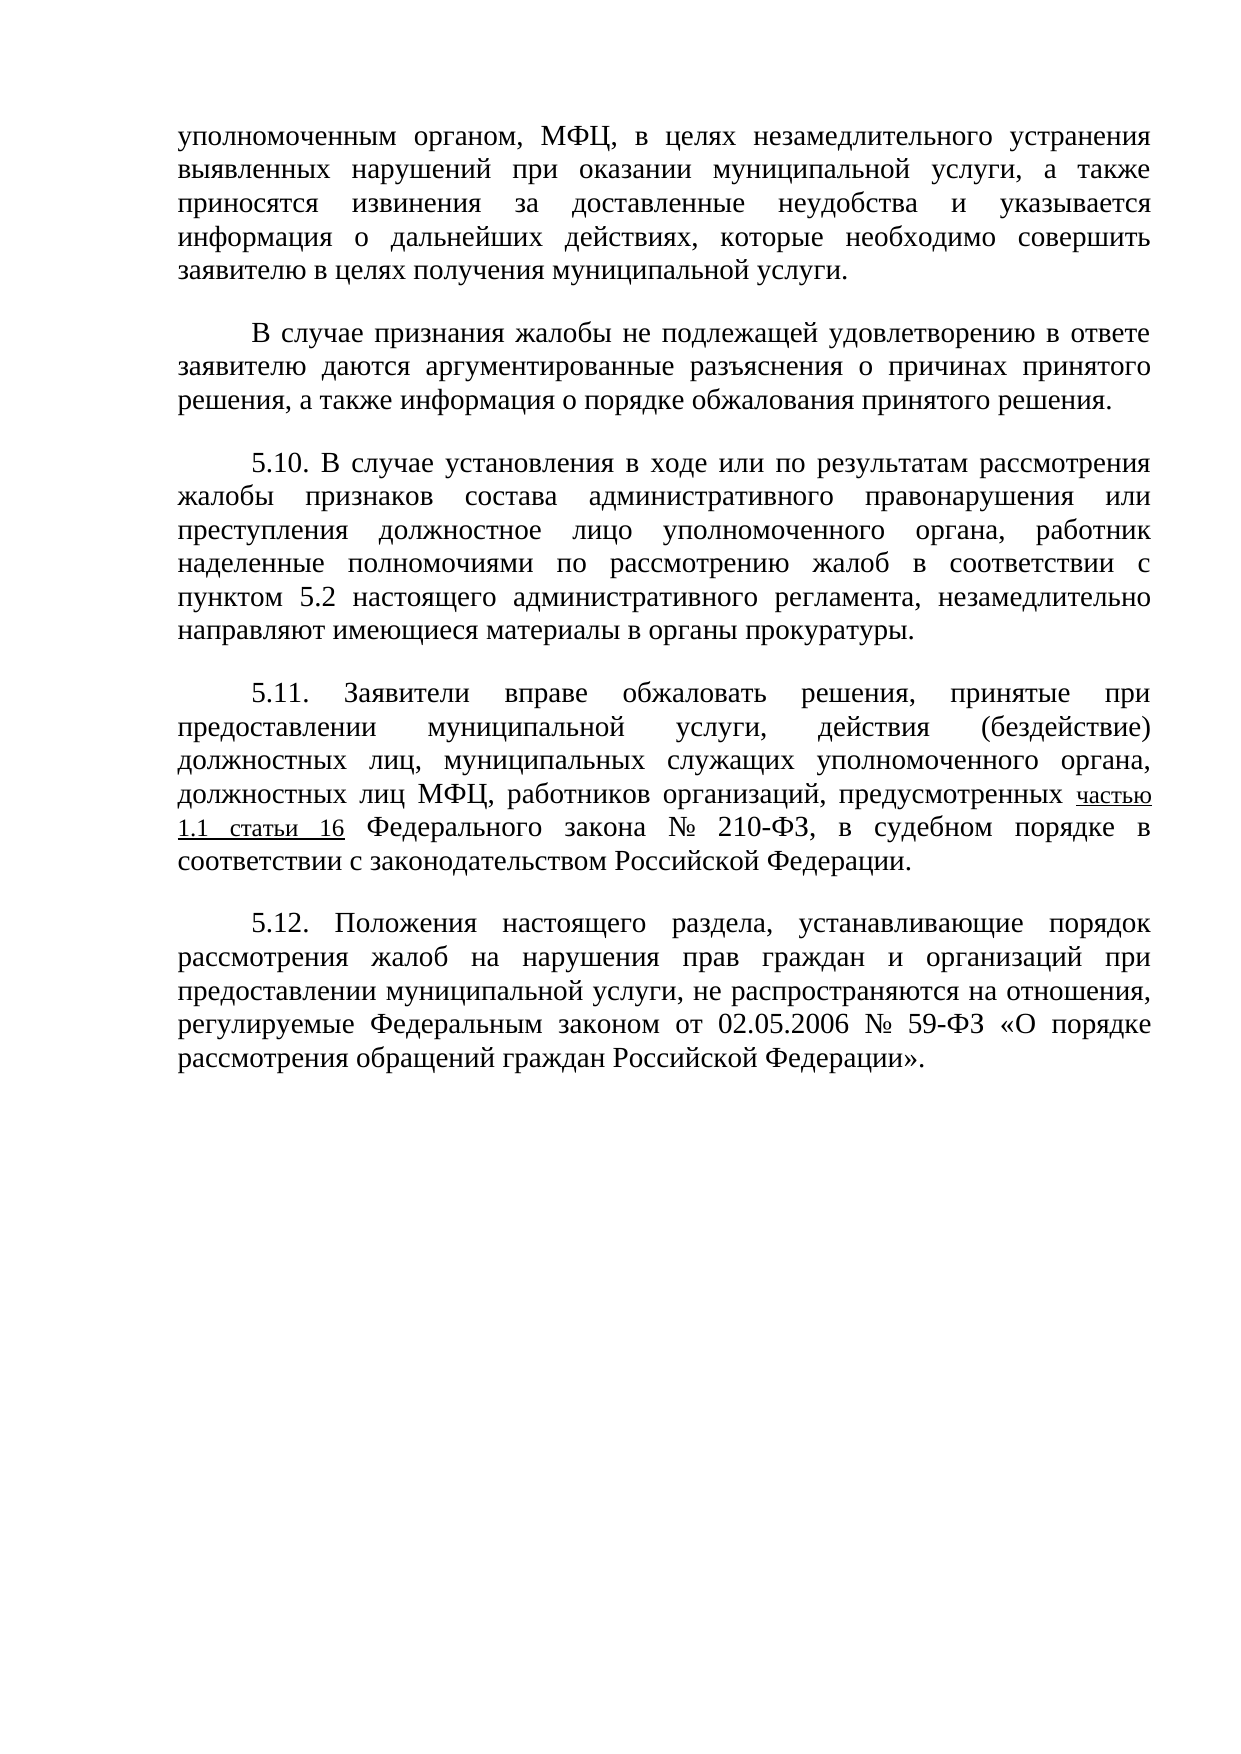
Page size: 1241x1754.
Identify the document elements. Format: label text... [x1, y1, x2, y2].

text 5.11. Заявители вправе обжаловать решения, принятые при предоставлении муниципальной услуги, действия (бездействие) должностных лиц, муниципальных служащих уполномоченного органа, должностных лиц МФЦ, работников организаций, предусмотренных частью 1.1 статьи 16 Федерального закона № 210-ФЗ, в судебном порядке в соответствии с законодательством Российской Федерации. [177, 675, 1152, 876]
text В случае признания жалобы не подлежащей удовлетворению в ответе заявителю даются аргументированные разъяснения о причинах принятого решения, а также информация о порядке обжалования принятого решения. [177, 315, 1152, 416]
text 5.12. Положения настоящего раздела, устанавливающие порядок рассмотрения жалоб на нарушения прав граждан и организаций при предоставлении муниципальной услуги, не распространяются на отношения, регулируемые Федеральным законом от 02.05.2006 № 59-ФЗ «О порядке рассмотрения обращений граждан Российской Федерации». [177, 906, 1152, 1073]
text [177, 118, 1152, 286]
text 5.10. В случае установления в ходе или по результатам рассмотрения жалобы признаков состава административного правонарушения или преступления должностное лицо уполномоченного органа, работник наделенные полномочиями по рассмотрению жалоб в соответствии с пунктом 5.2 настоящего административного регламента, незамедлительно направляют имеющиеся материалы в органы прокуратуры. [177, 445, 1152, 646]
